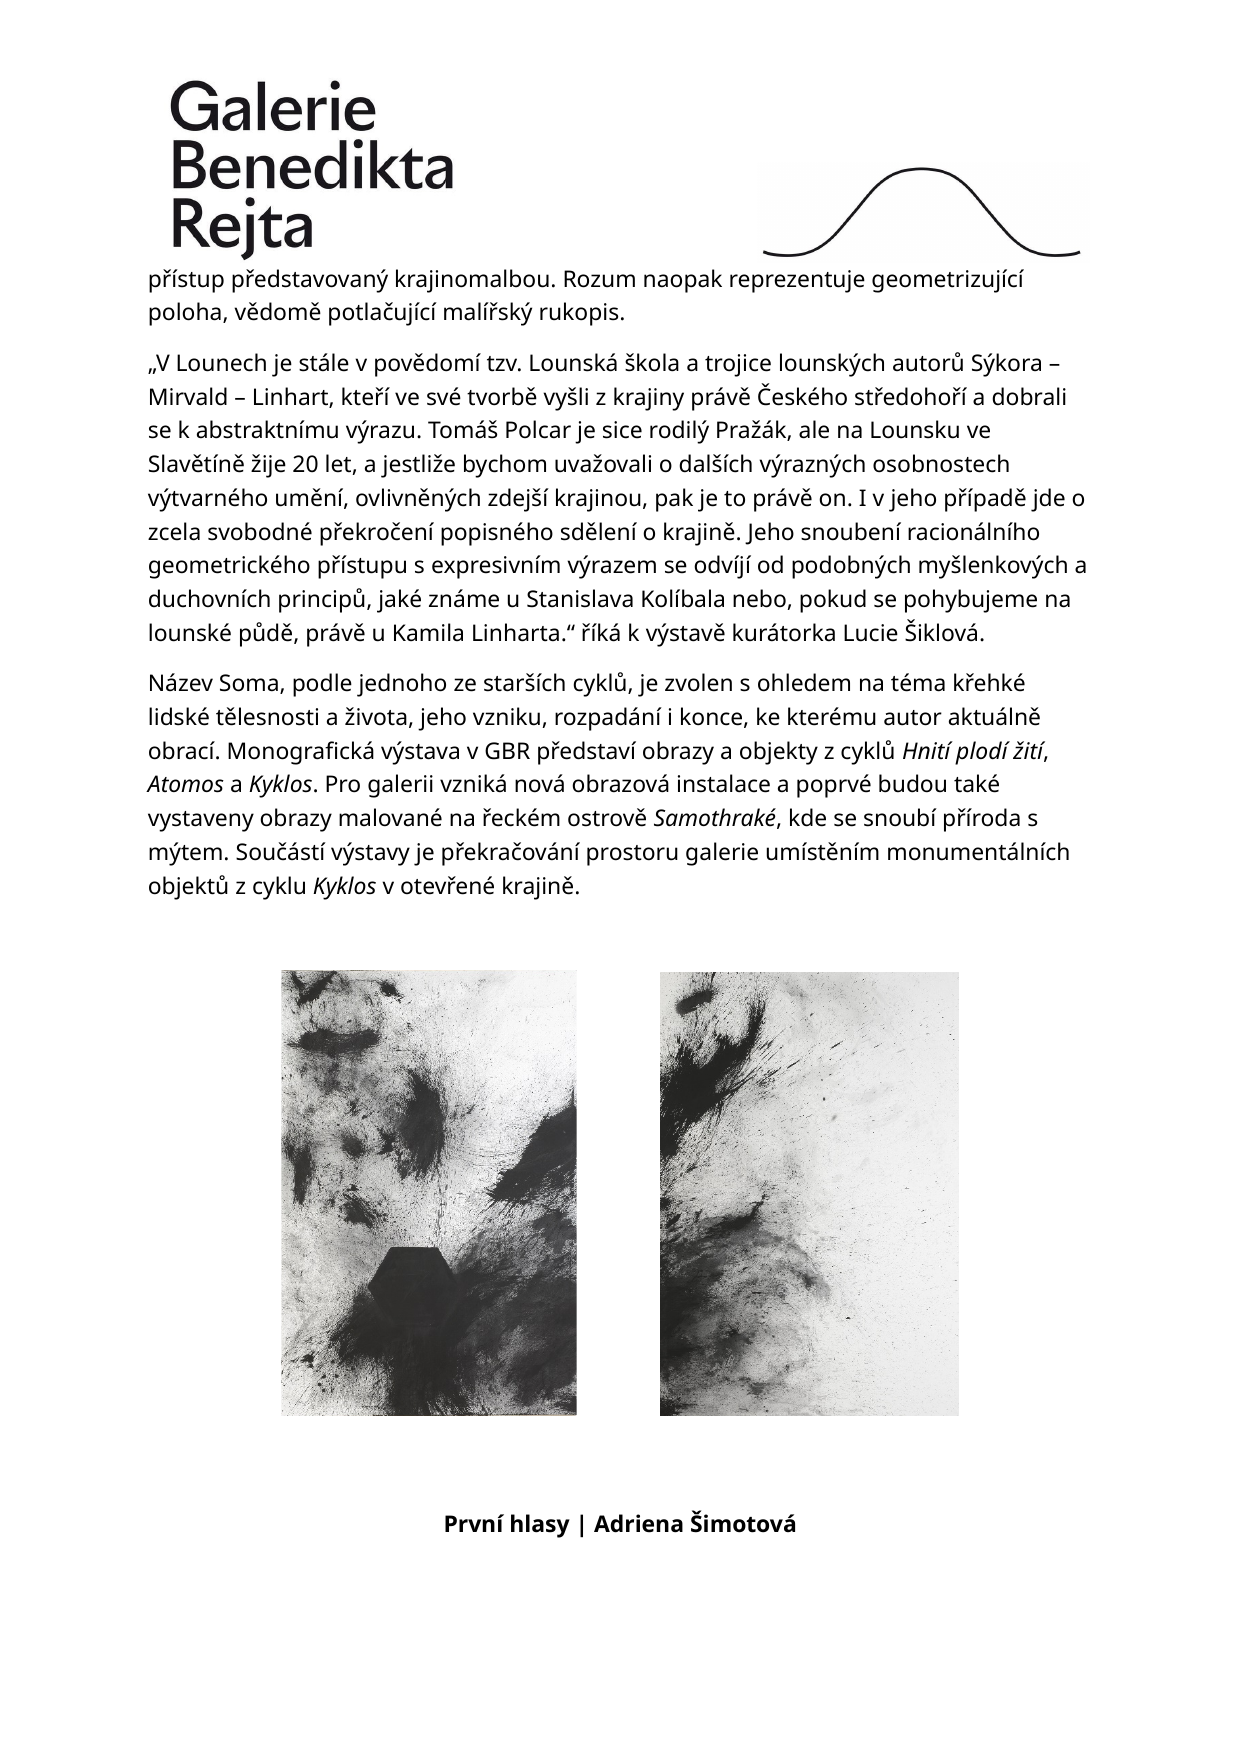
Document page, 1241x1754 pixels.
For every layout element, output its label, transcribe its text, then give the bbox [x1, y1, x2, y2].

picture [757, 162, 1091, 263]
picture [660, 972, 959, 1416]
text První hlasy | Adriena Šimotová [148, 1508, 1093, 1539]
picture [147, 73, 473, 263]
text „V Lounech je stále v povědomí tzv. Lounská škola a trojice lounských autorů Sýkora – Mirvald – Linhart, kteří ve své tvorbě vyšli z krajiny právě Českého středohoří a dobrali se k abstraktnímu výrazu. Tomáš Polcar je sice rodilý Pražák, ale na Lounsku ve Slavětíně žije 20 let, a jestliže bychom uvažovali o dalších výrazných osobnostech výtvarného umění, ovlivněných zdejší krajinou, pak je to právě on. I v jeho případě jde o zcela svobodné překročení popisného sdělení o krajině. Jeho snoubení racionálního geometrického přístupu s expresivním výrazem se odvíjí od podobných myšlenkových a duchovních principů, jaké známe u Stanislava Kolíbala nebo, pokud se pohybujeme na lounské půdě, právě u Kamila Linharta.“ říká k výstavě kurátorka Lucie Šiklová. [148, 347, 1093, 648]
text Název Soma, podle jednoho ze starších cyklů, je zvolen s ohledem na téma křehké lidské tělesnosti a života, jeho vzniku, rozpadání i konce, ke kterému autor aktuálně obrací. Monografická výstava v GBR představí obrazy a objekty z cyklů Hnití plodí žití, Atomos a Kyklos. Pro galerii vzniká nová obrazová instalace a poprvé budou také vystaveny obrazy malované na řeckém ostrově Samothraké, kde se snoubí příroda s mýtem. Součástí výstavy je překračování prostoru galerie umístěním monumentálních objektů z cyklu Kyklos v otevřené krajině. [148, 667, 1093, 901]
text přístup představovaný krajinomalbou. Rozum naopak reprezentuje geometrizující poloha, vědomě potlačující malířský rukopis. [148, 263, 1093, 328]
picture [281, 970, 577, 1416]
